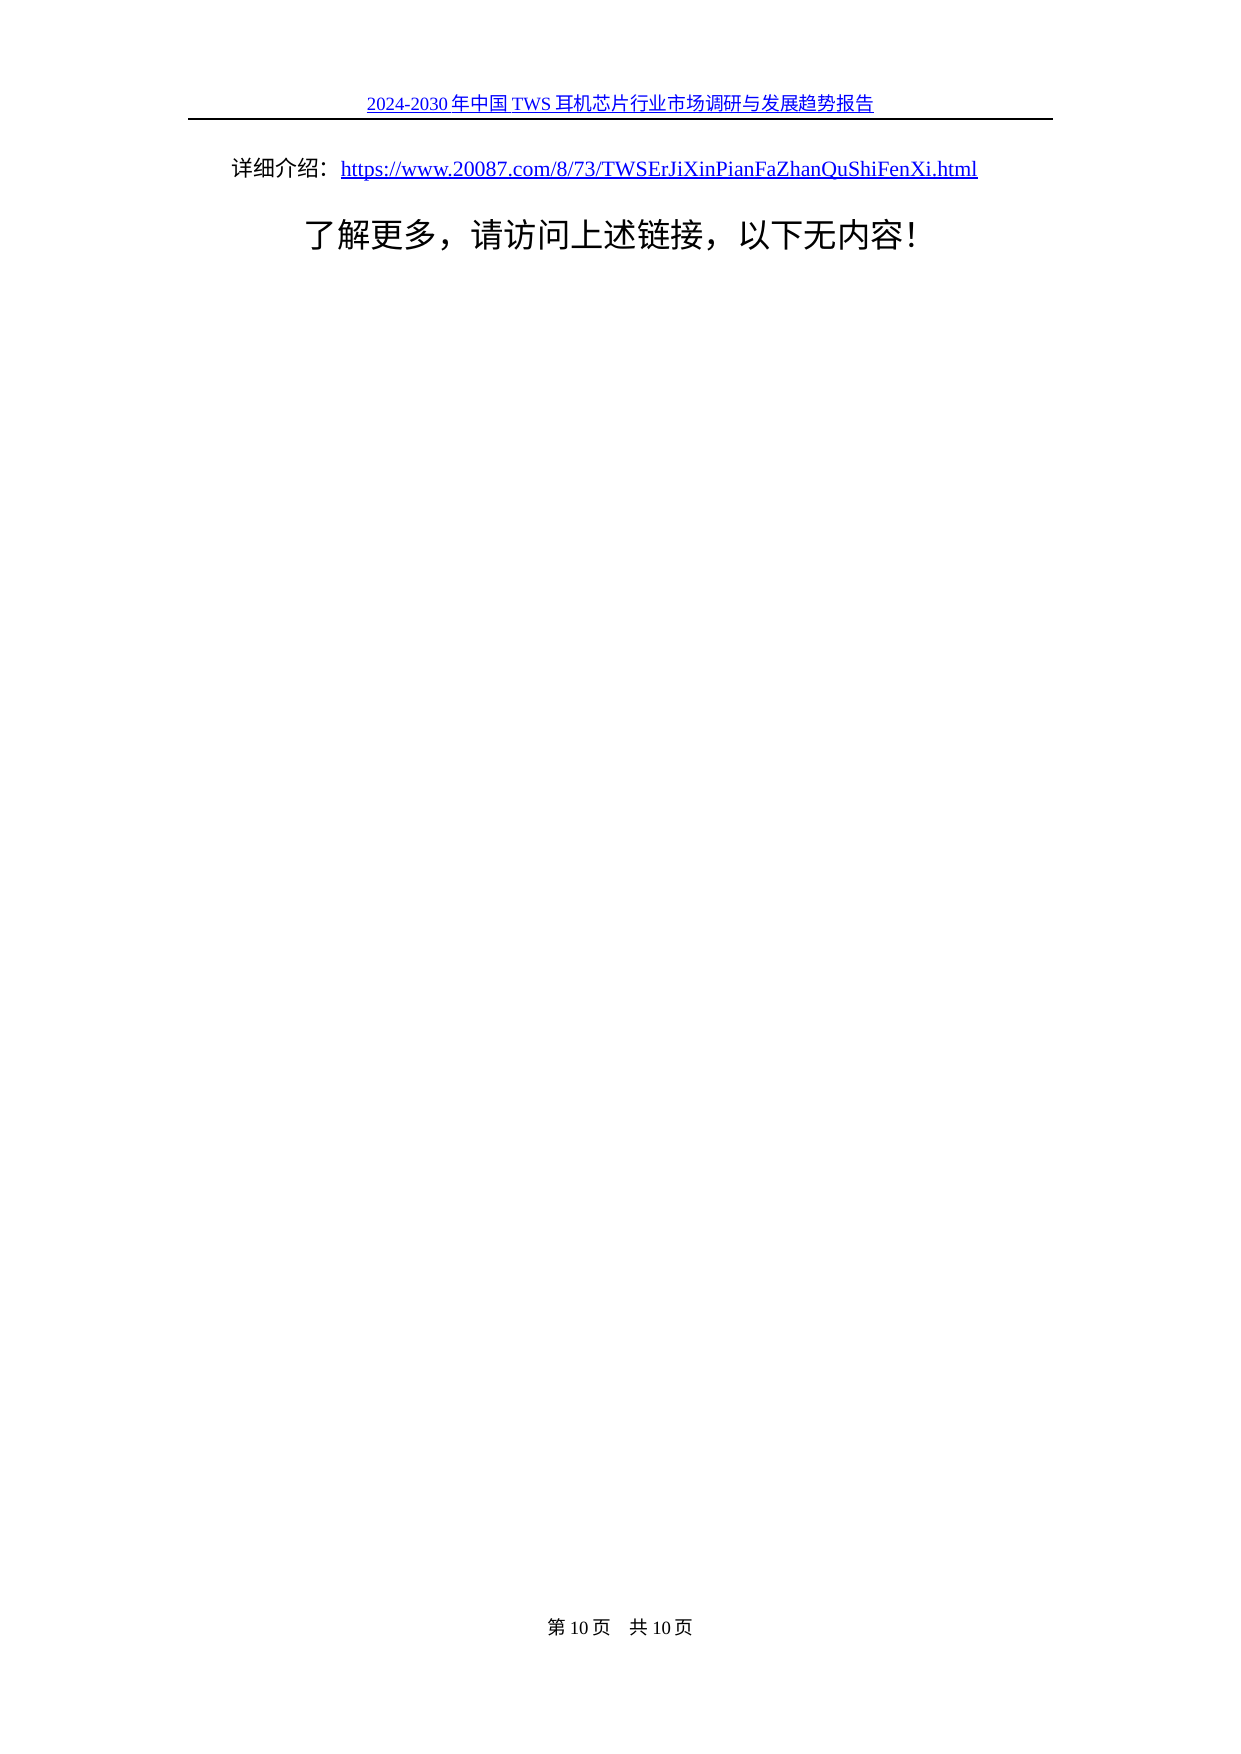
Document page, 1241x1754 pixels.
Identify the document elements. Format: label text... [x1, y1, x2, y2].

text 详细介绍：https://www.20087.com/8/73/TWSErJiXinPianFaZhanQuShiFenXi.html [187, 150, 1053, 183]
title 了解更多，请访问上述链接，以下无内容！ [187, 200, 1053, 265]
